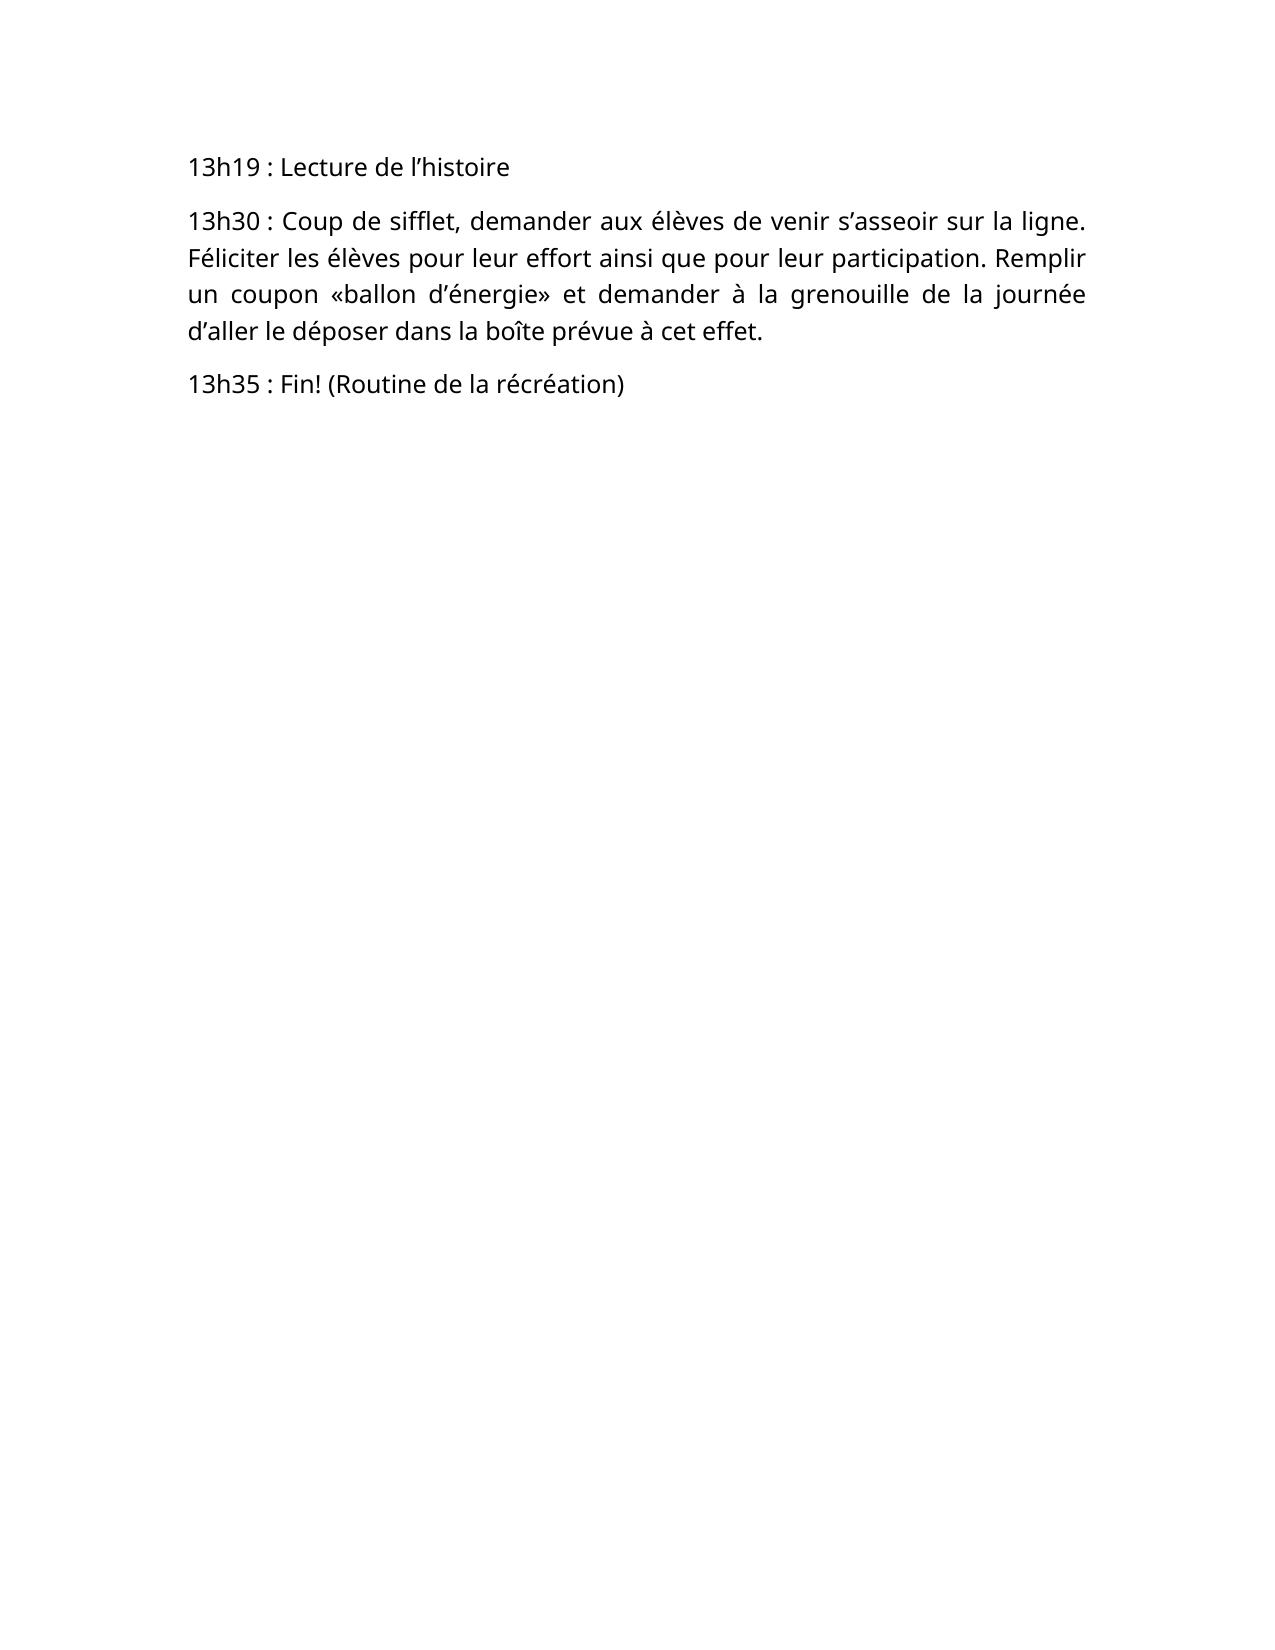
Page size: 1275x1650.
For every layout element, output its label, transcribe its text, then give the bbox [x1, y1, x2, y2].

text 13h30 : Coup de sifflet, demander aux élèves de venir s’asseoir sur la ligne. Féliciter les élèves pour leur effort ainsi que pour leur participation. Remplir un coupon «ballon d’énergie» et demander à la grenouille de la journée d’aller le déposer dans la boîte prévue à cet effet. [187, 203, 1087, 348]
text 13h19 : Lecture de l’histoire [187, 150, 1087, 184]
text 13h35 : Fin! (Routine de la récréation) [187, 367, 1087, 401]
